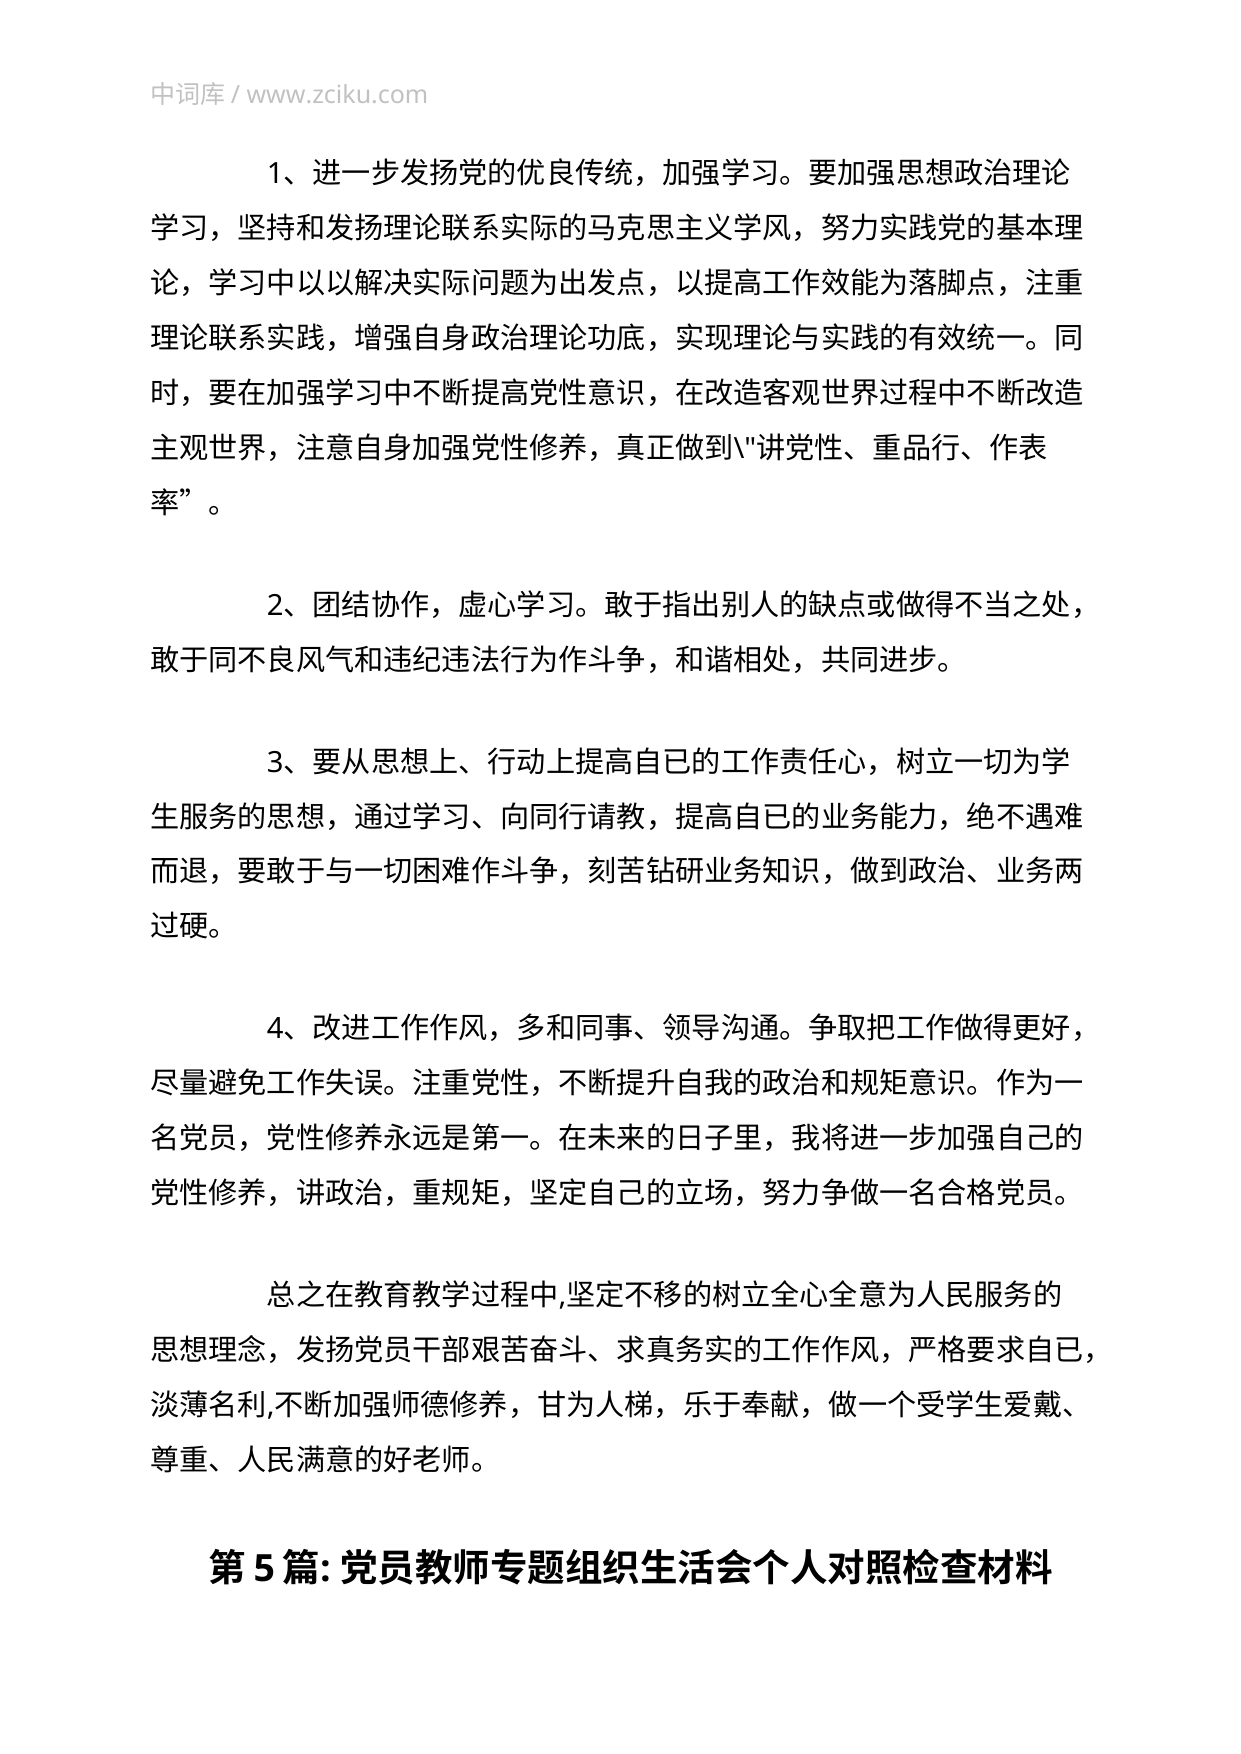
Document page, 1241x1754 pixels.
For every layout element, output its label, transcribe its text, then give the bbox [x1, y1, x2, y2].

text 3、要从思想上、行动上提高自已的工作责任心，树立一切为学生服务的思想，通过学习、向同行请教，提高自已的业务能力，绝不遇难而退，要敢于与一切困难作斗争，刻苦钻研业务知识，做到政治、业务两过硬。 [150, 738, 1090, 945]
text 总之在教育教学过程中,坚定不移的树立全心全意为人民服务的思想理念，发扬党员干部艰苦奋斗、求真务实的工作作风，严格要求自已，淡薄名利,不断加强师德修养，甘为人梯，乐于奉献，做一个受学生爱戴、尊重、人民满意的好老师。 [150, 1271, 1090, 1478]
text 2、团结协作，虚心学习。敢于指出别人的缺点或做得不当之处，敢于同不良风气和违纪违法行为作斗争，和谐相处，共同进步。 [150, 581, 1090, 679]
text 第5篇: 党员教师专题组织生活会个人对照检查材料 [150, 1538, 1090, 1592]
text 1、进一步发扬党的优良传统，加强学习。要加强思想政治理论学习，坚持和发扬理论联系实际的马克思主义学风，努力实践党的基本理论，学习中以以解决实际问题为出发点，以提高工作效能为落脚点，注重理论联系实践，增强自身政治理论功底，实现理论与实践的有效统一。同时，要在加强学习中不断提高党性意识，在改造客观世界过程中不断改造主观世界，注意自身加强党性修养，真正做到\"讲党性、重品行、作表率”。 [150, 150, 1090, 522]
text 4、改进工作作风，多和同事、领导沟通。争取把工作做得更好，尽量避免工作失误。注重党性，不断提升自我的政治和规矩意识。作为一名党员，党性修养永远是第一。在未来的日子里，我将进一步加强自己的党性修养，讲政治，重规矩，坚定自己的立场，努力争做一名合格党员。 [150, 1005, 1090, 1212]
